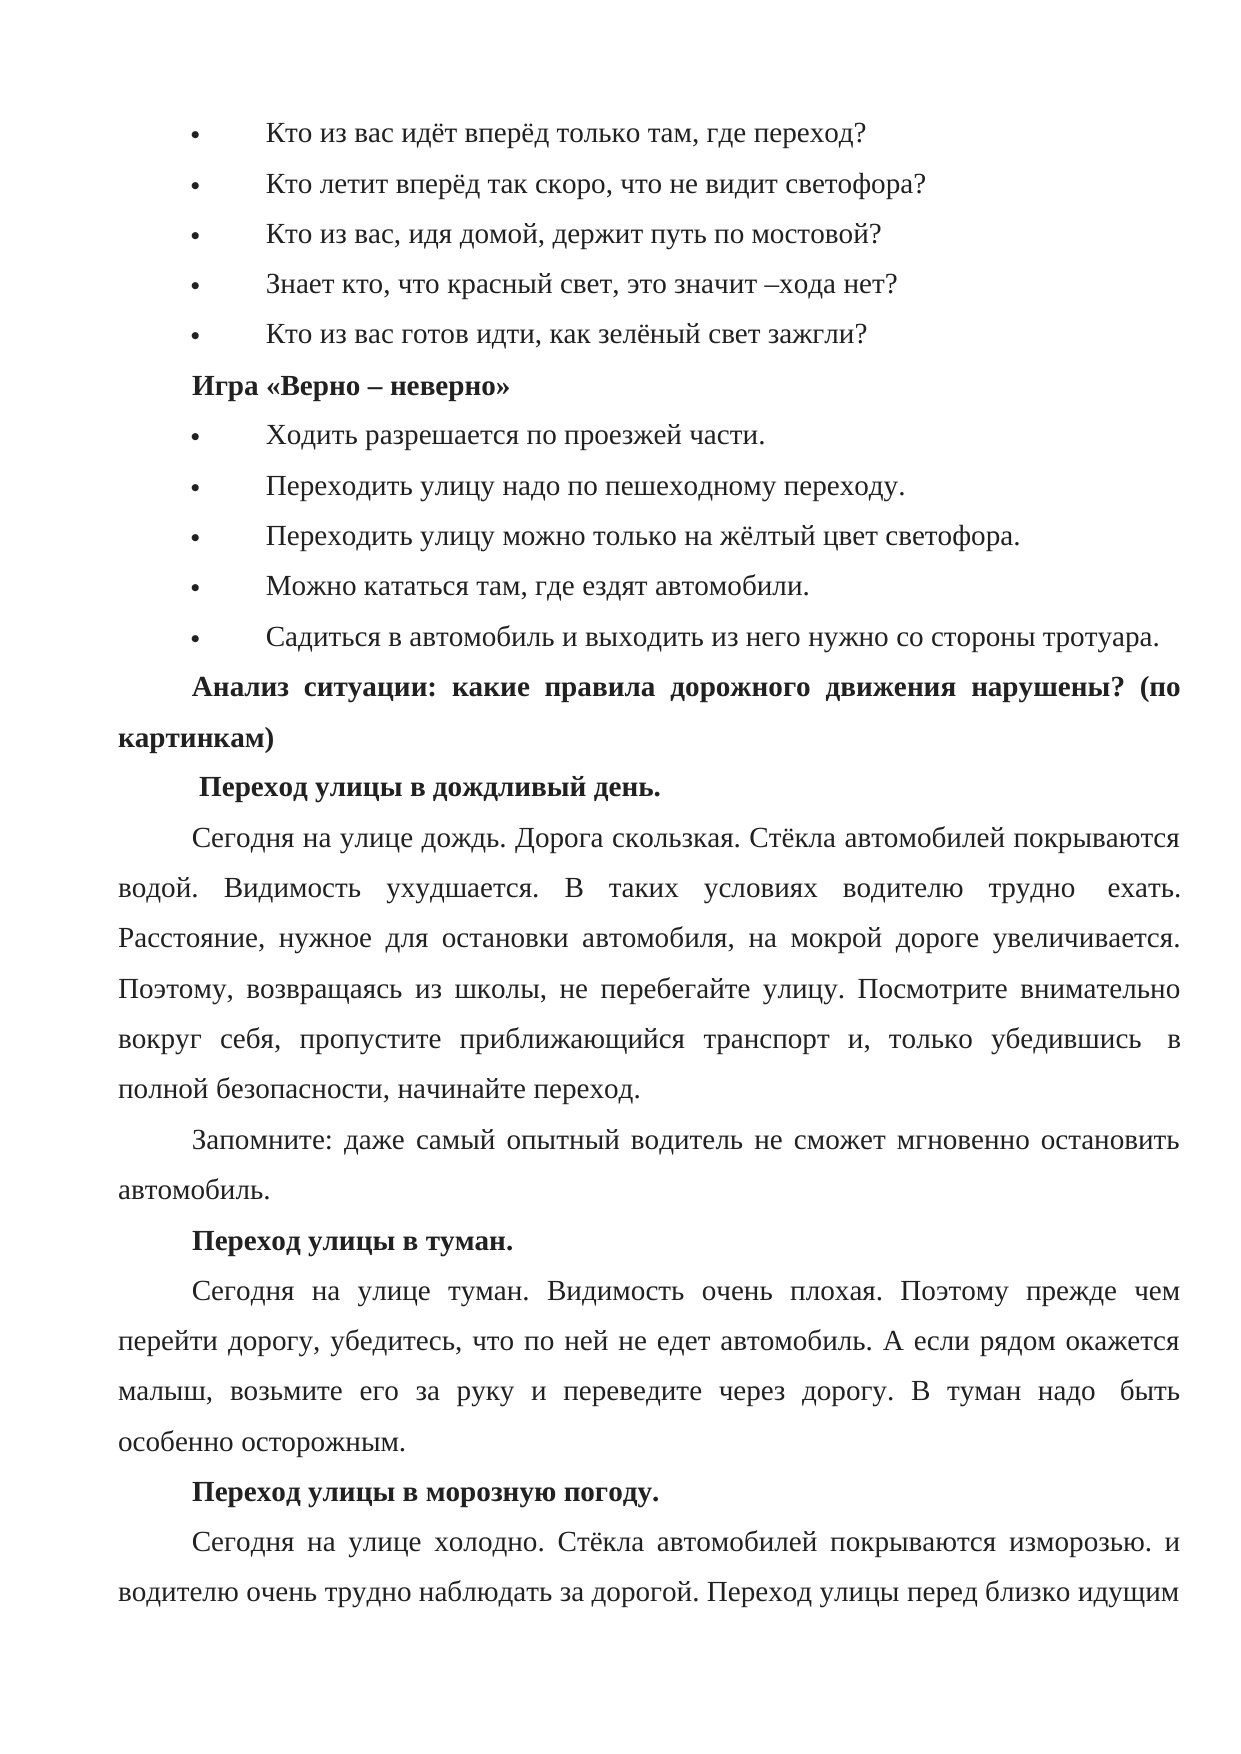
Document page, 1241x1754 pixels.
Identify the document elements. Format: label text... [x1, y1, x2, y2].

text Игра «Верно – неверно» [192, 368, 1240, 401]
list Переходить улицу надо по пешеходному переходу. [192, 468, 1240, 501]
text Сегодня на улице дождь. Дорога скользкая. Стёкла автомобилей покрываются водой. Видимость ухудшается. В таких условиях водителю трудно ехать. Расстояние, нужное для остановки автомобиля, на мокрой дороге увеличивается. Поэтому, возвращаясь из школы, не перебегайте улицу. Посмотрите внимательно вокруг себя, пропустите приближающийся транспорт и, только убедившись в полной безопасности, начинайте переход. [118, 820, 1181, 1105]
text Переход улицы в морозную погоду. [192, 1474, 1240, 1508]
list Кто из вас готов идти, как зелёный свет зажгли? [192, 317, 1240, 350]
list Переходить улицу можно только на жёлтый цвет светофора. [192, 518, 1240, 551]
text Запомните: даже самый опытный водитель не сможет мгновенно остановить автомобиль. [118, 1122, 1181, 1206]
list Можно кататься там, где ездят автомобили. [192, 568, 1240, 602]
list Кто из вас идёт вперёд только там, где переход? [192, 115, 1240, 149]
text Сегодня на улице туман. Видимость очень плохая. Поэтому прежде чем перейти дорогу, убедитесь, что по ней не едет автомобиль. А если рядом окажется малыш, возьмите его за руку и переведите через дорогу. В туман надо быть особенно осторожным. [118, 1273, 1181, 1457]
list Знает кто, что красный свет, это значит –хода нет? [192, 266, 1240, 300]
text Сегодня на улице холодно. Стёкла автомобилей покрываются изморозью. и водителю очень трудно наблюдать за дорогой. Переход улицы перед близко идущим [118, 1511, 1181, 1612]
list Кто летит вперёд так скоро, что не видит светофора? [192, 166, 1240, 199]
text Переход улицы в туман. [192, 1223, 1240, 1257]
list Кто из вас, идя домой, держит путь по мостовой? [192, 216, 1240, 250]
list Садиться в автомобиль и выходить из него нужно со стороны тротуара. [192, 619, 1240, 652]
text Анализ ситуации: какие правила дорожного движения нарушены? (по картинкам) [118, 669, 1181, 753]
text Переход улицы в дождливый день. [199, 770, 1240, 803]
list Ходить разрешается по проезжей части. [192, 417, 1240, 451]
